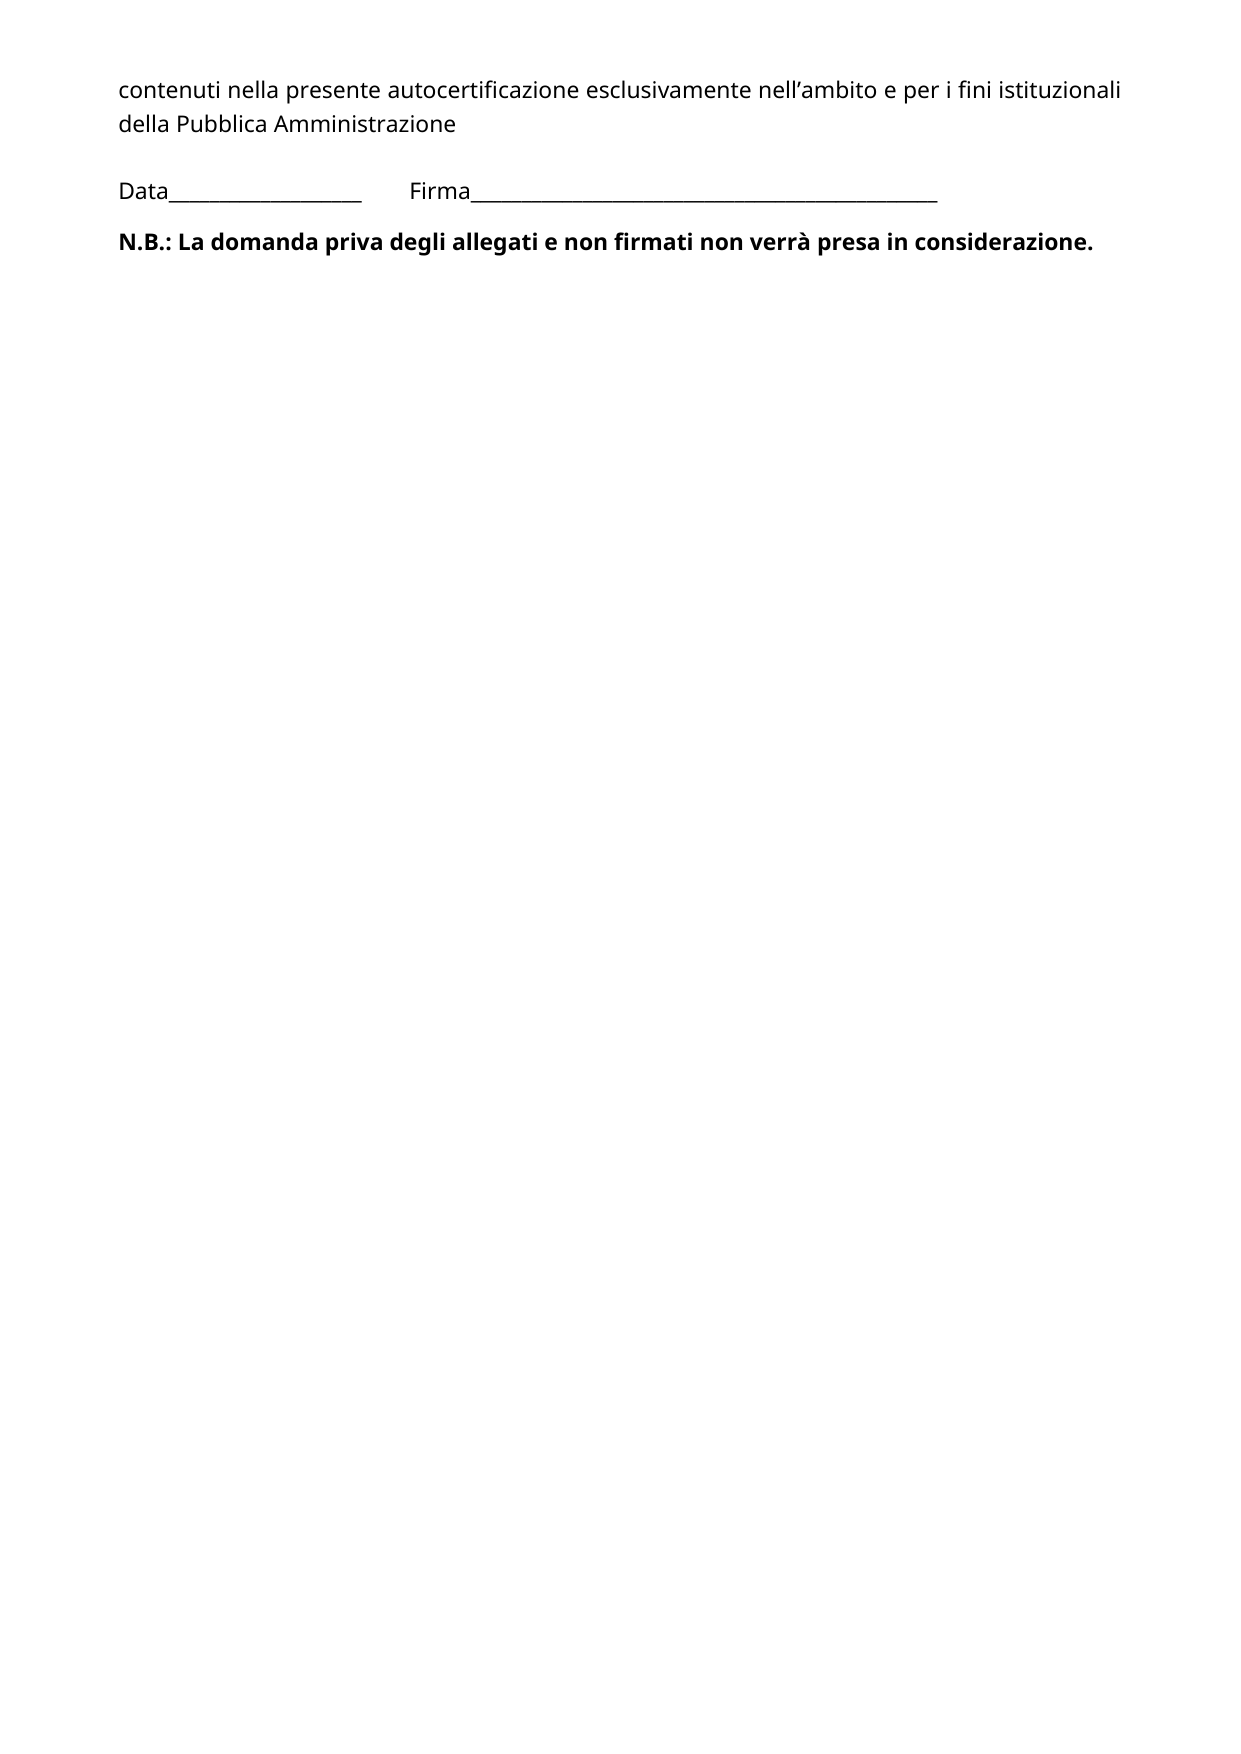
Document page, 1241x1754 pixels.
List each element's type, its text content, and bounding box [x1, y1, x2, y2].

text Data___________________ Firma______________________________________________ [118, 175, 1122, 206]
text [118, 74, 1122, 139]
text N.B.: La domanda priva degli allegati e non firmati non verrà presa in considerazione. [118, 226, 1122, 257]
